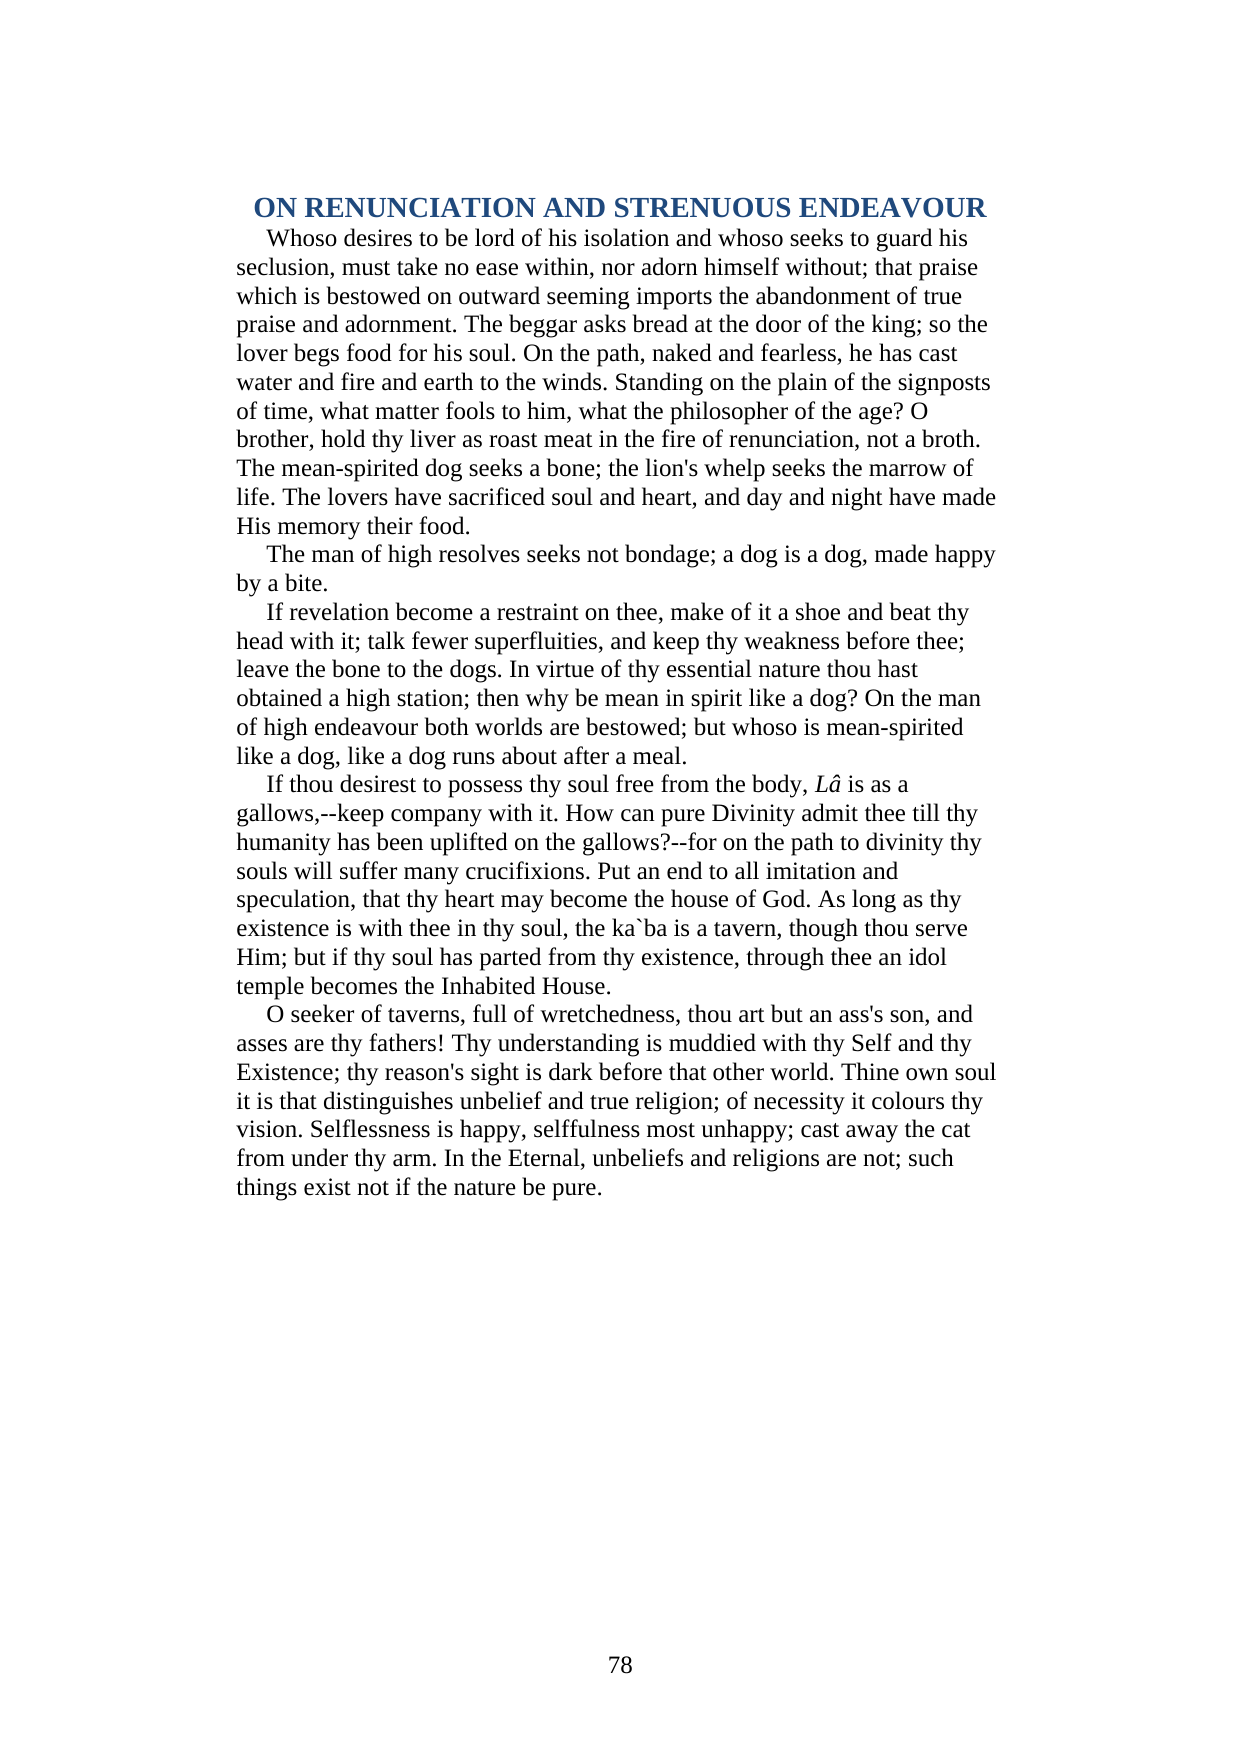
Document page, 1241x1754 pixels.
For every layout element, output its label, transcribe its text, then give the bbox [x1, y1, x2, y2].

text The man of high resolves seeks not bondage; a dog is a dog, made happy by a bite. [236, 539, 1004, 597]
subtitle ON RENUNCIATION AND STRENUOUS ENDEAVOUR [236, 190, 1004, 223]
text If revelation become a restraint on thee, make of it a shoe and beat thy head with it; talk fewer superfluities, and keep thy weakness before thee; leave the bone to the dogs. In virtue of thy essential nature thou hast obtained a high station; then why be mean in spirit like a dog? On the man of high endeavour both worlds are bestowed; but whoso is mean-spirited like a dog, like a dog runs about after a meal. [236, 597, 1004, 769]
text Whoso desires to be lord of his isolation and whoso seeks to guard his seclusion, must take no ease within, nor adorn himself without; that praise which is bestowed on outward seeming imports the abandonment of true praise and adornment. The beggar asks bread at the door of the king; so the lover begs food for his soul. On the path, naked and fearless, he has cast water and fire and earth to the winds. Standing on the plain of the signposts of time, what matter fools to him, what the philosopher of the age? O brother, hold thy liver as roast meat in the fire of renunciation, not a broth. The mean-spirited dog seeks a bone; the lion's whelp seeks the marrow of life. The lovers have sacrificed soul and heart, and day and night have made His memory their food. [236, 223, 1004, 539]
text If thou desirest to possess thy soul free from the body, Lâ is as a gallows,--keep company with it. How can pure Divinity admit thee till thy humanity has been uplifted on the gallows?--for on the path to divinity thy souls will suffer many crucifixions. Put an end to all imitation and speculation, that thy heart may become the house of God. As long as thy existence is with thee in thy soul, the ka`ba is a tavern, though thou serve Him; but if thy soul has parted from thy existence, through thee an idol temple becomes the Inhabited House. [236, 769, 1004, 999]
text O seeker of taverns, full of wretchedness, thou art but an ass's son, and asses are thy fathers! Thy understanding is muddied with thy Self and thy Existence; thy reason's sight is dark before that other world. Thine own soul it is that distinguishes unbelief and true religion; of necessity it colours thy vision. Selflessness is happy, selffulness most unhappy; cast away the cat from under thy arm. In the Eternal, unbeliefs and religions are not; such things exist not if the nature be pure. [236, 999, 1004, 1201]
